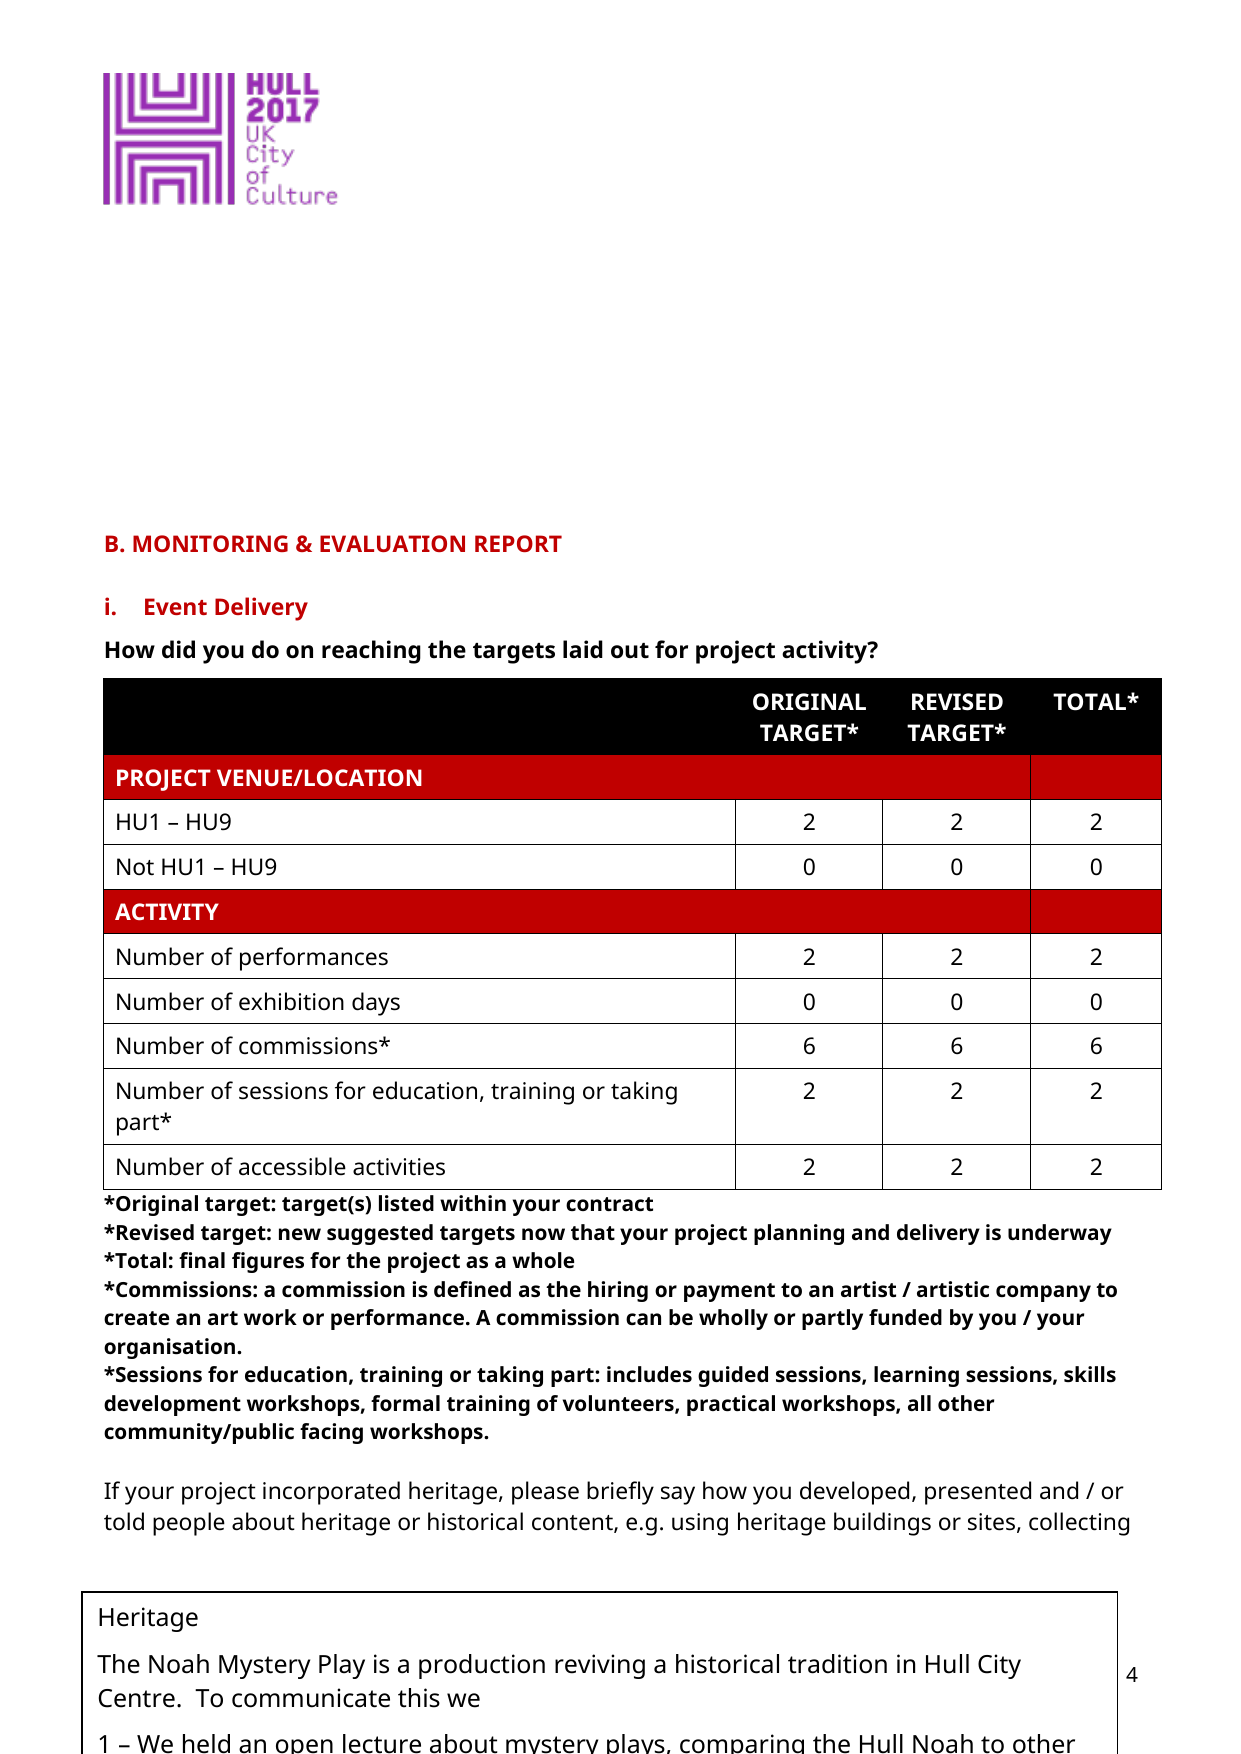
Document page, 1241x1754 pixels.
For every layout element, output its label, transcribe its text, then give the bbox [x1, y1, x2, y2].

table_cell Number of sessions for education, training or taking part* [104, 1069, 735, 1144]
table_cell 0 [736, 979, 882, 1023]
table_cell 2 [1031, 1145, 1161, 1188]
table_cell Number of accessible activities [104, 1145, 735, 1188]
table_cell Number of performances [104, 934, 735, 978]
table_cell Number of exhibition days [104, 979, 735, 1023]
table_cell ACTIVITY [104, 890, 1030, 933]
table_cell 2 [883, 1145, 1030, 1188]
table_cell HU1 – HU9 [104, 800, 735, 844]
table_cell 2 [883, 800, 1030, 844]
table_header ORIGINAL TARGET* [736, 679, 882, 754]
table_cell 0 [883, 979, 1030, 1023]
table_cell 0 [736, 845, 882, 888]
table_header TOTAL* [1031, 679, 1161, 754]
table_cell [1031, 890, 1161, 933]
table_cell 2 [736, 800, 882, 844]
table_cell 2 [883, 1069, 1030, 1144]
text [103, 1475, 1138, 1537]
table_cell 2 [1031, 1069, 1161, 1144]
table_cell 2 [736, 934, 882, 978]
table_cell Number of commissions* [104, 1024, 735, 1068]
table_cell PROJECT VENUE/LOCATION [104, 755, 1030, 799]
table_cell 2 [1031, 800, 1161, 844]
table_cell 6 [883, 1024, 1030, 1068]
table_cell 2 [736, 1145, 882, 1188]
list Event Delivery [103, 591, 1138, 622]
table_cell 2 [883, 934, 1030, 978]
table_cell Not HU1 – HU9 [104, 845, 735, 888]
table_cell 6 [1031, 1024, 1161, 1068]
text *Original target: target(s) listed within your contract *Revised target: new suggested targets now that your project planning and delivery is underway *Total: final figures for the project as a whole *Commissions: a commission is defined as the hiring or payment to an artist / artistic company to create an art work or performance. A commission can be wholly or partly funded by you / your organisation. *Sessions for education, training or taking part: includes guided sessions, learning sessions, skills development workshops, formal training of volunteers, practical workshops, all other community/public facing workshops. [103, 1190, 1138, 1446]
table_cell 0 [883, 845, 1030, 888]
table_cell 2 [1031, 934, 1161, 978]
table_header REVISED TARGET* [883, 679, 1030, 754]
table_cell [1031, 755, 1161, 799]
table_header [104, 679, 735, 754]
table_cell 0 [1031, 845, 1161, 888]
table_cell 0 [1031, 979, 1161, 1023]
table_cell 2 [736, 1069, 882, 1144]
text B. MONITORING & EVALUATION REPORT [103, 494, 1138, 559]
text How did you do on reaching the targets laid out for project activity? [103, 634, 1138, 666]
table_cell 6 [736, 1024, 882, 1068]
